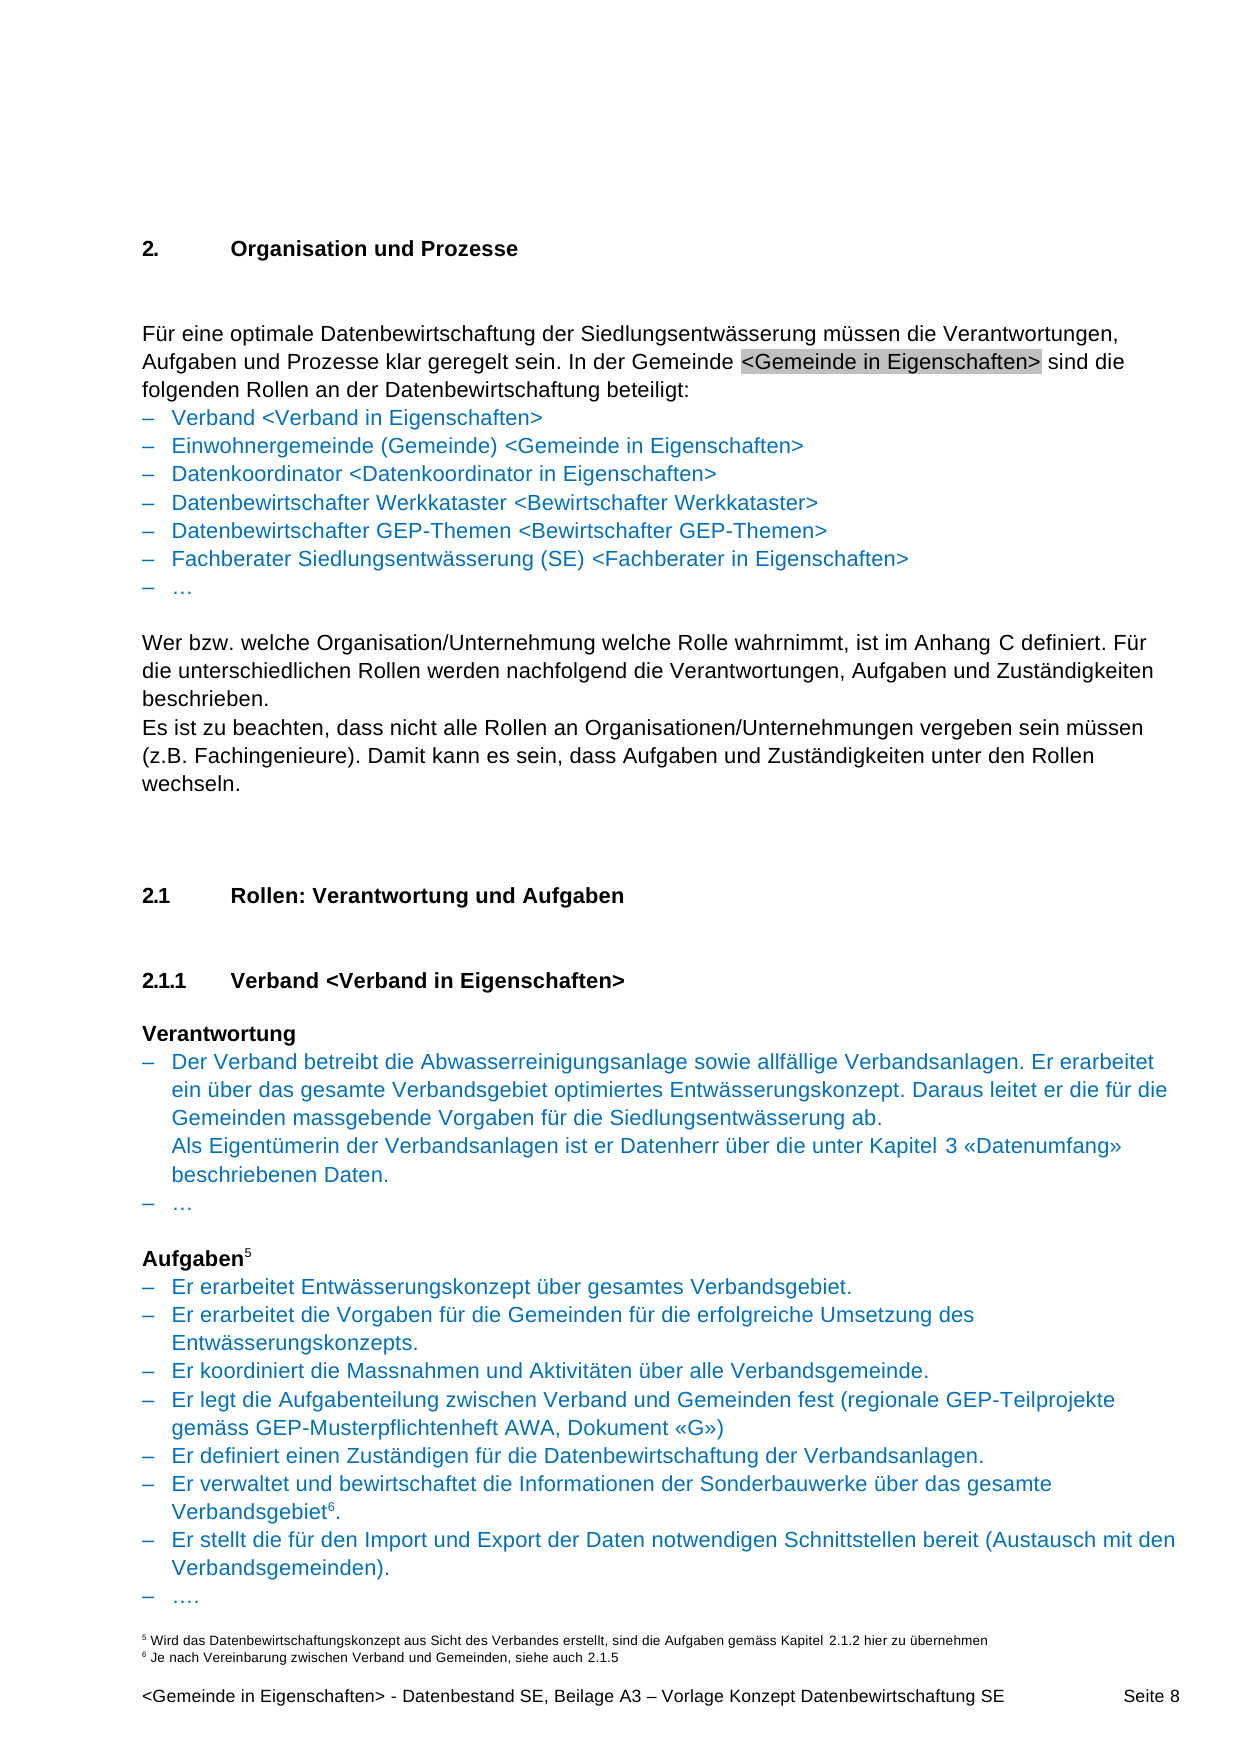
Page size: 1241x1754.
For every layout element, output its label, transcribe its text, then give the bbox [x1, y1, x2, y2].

text Für eine optimale Datenbewirtschaftung der Siedlungsentwässerung müssen die Verantwortungen, Aufgaben und Prozesse klar geregelt sein. In der Gemeinde <Gemeinde in Eigenschaften> sind die folgenden Rollen an der Datenbewirtschaftung beteiligt: [142, 318, 1181, 402]
text Der Verband betreibt die Abwasserreinigungsanlage sowie allfällige Verbandsanlagen. Er erarbeitet ein über das gesamte Verbandsgebiet optimiertes Entwässerungskonzept. Daraus leitet er die für die Gemeinden massgebende Vorgaben für die Siedlungsentwässerung ab. Als Eigentümerin der Verbandsanlagen ist er Datenherr über die unter Kapitel 3 «Datenumfang» beschriebenen Daten. [142, 1046, 1181, 1187]
text …. [142, 1581, 1181, 1609]
text Er legt die Aufgabenteilung zwischen Verband und Gemeinden fest (regionale GEP-Teilprojekte gemäss GEP-Musterpflichtenheft AWA, Dokument «G») [142, 1384, 1181, 1440]
text Organisation und Prozesse [142, 233, 1181, 262]
text Er stellt die für den Import und Export der Daten notwendigen Schnittstellen bereit (Austausch mit den Verbandsgemeinden). [142, 1524, 1181, 1581]
text Er koordiniert die Massnahmen und Aktivitäten über alle Verbandsgemeinde. [142, 1356, 1181, 1384]
text … [142, 571, 1181, 599]
text Er erarbeitet die Vorgaben für die Gemeinden für die erfolgreiche Umsetzung des Entwässerungskonzepts. [142, 1299, 1181, 1356]
text Es ist zu beachten, dass nicht alle Rollen an Organisationen/Unternehmungen vergeben sein müssen (z.B. Fachingenieure). Damit kann es sein, dass Aufgaben und Zuständigkeiten unter den Rollen wechseln. [142, 712, 1181, 796]
text Verband <Verband in Eigenschaften> [142, 965, 1181, 993]
text Einwohnergemeinde (Gemeinde) <Gemeinde in Eigenschaften> [142, 430, 1181, 458]
text Wer bzw. welche Organisation/Unternehmung welche Rolle wahrnimmt, ist im Anhang C definiert. Für die unterschiedlichen Rollen werden nachfolgend die Verantwortungen, Aufgaben und Zuständigkeiten beschrieben. [142, 627, 1181, 712]
text Aufgaben [142, 1243, 1181, 1271]
text Datenkoordinator <Datenkoordinator in Eigenschaften> [142, 458, 1181, 487]
text Datenbewirtschafter Werkkataster <Bewirtschafter Werkkataster> [142, 487, 1181, 515]
text … [142, 1187, 1181, 1215]
text Rollen: Verantwortung und Aufgaben [142, 880, 1181, 908]
text Er definiert einen Zuständigen für die Datenbewirtschaftung der Verbandsanlagen. [142, 1440, 1181, 1468]
text Verantwortung [142, 1021, 1181, 1046]
text Er verwaltet und bewirtschaftet die Informationen der Sonderbauwerke über das gesamte Verbandsgebiet. [142, 1468, 1181, 1524]
text Er erarbeitet Entwässerungskonzept über gesamtes Verbandsgebiet. [142, 1271, 1181, 1299]
text Datenbewirtschafter GEP-Themen <Bewirtschafter GEP-Themen> [142, 515, 1181, 543]
text Fachberater Siedlungsentwässerung (SE) <Fachberater in Eigenschaften> [142, 543, 1181, 571]
text Verband <Verband in Eigenschaften> [142, 402, 1181, 430]
